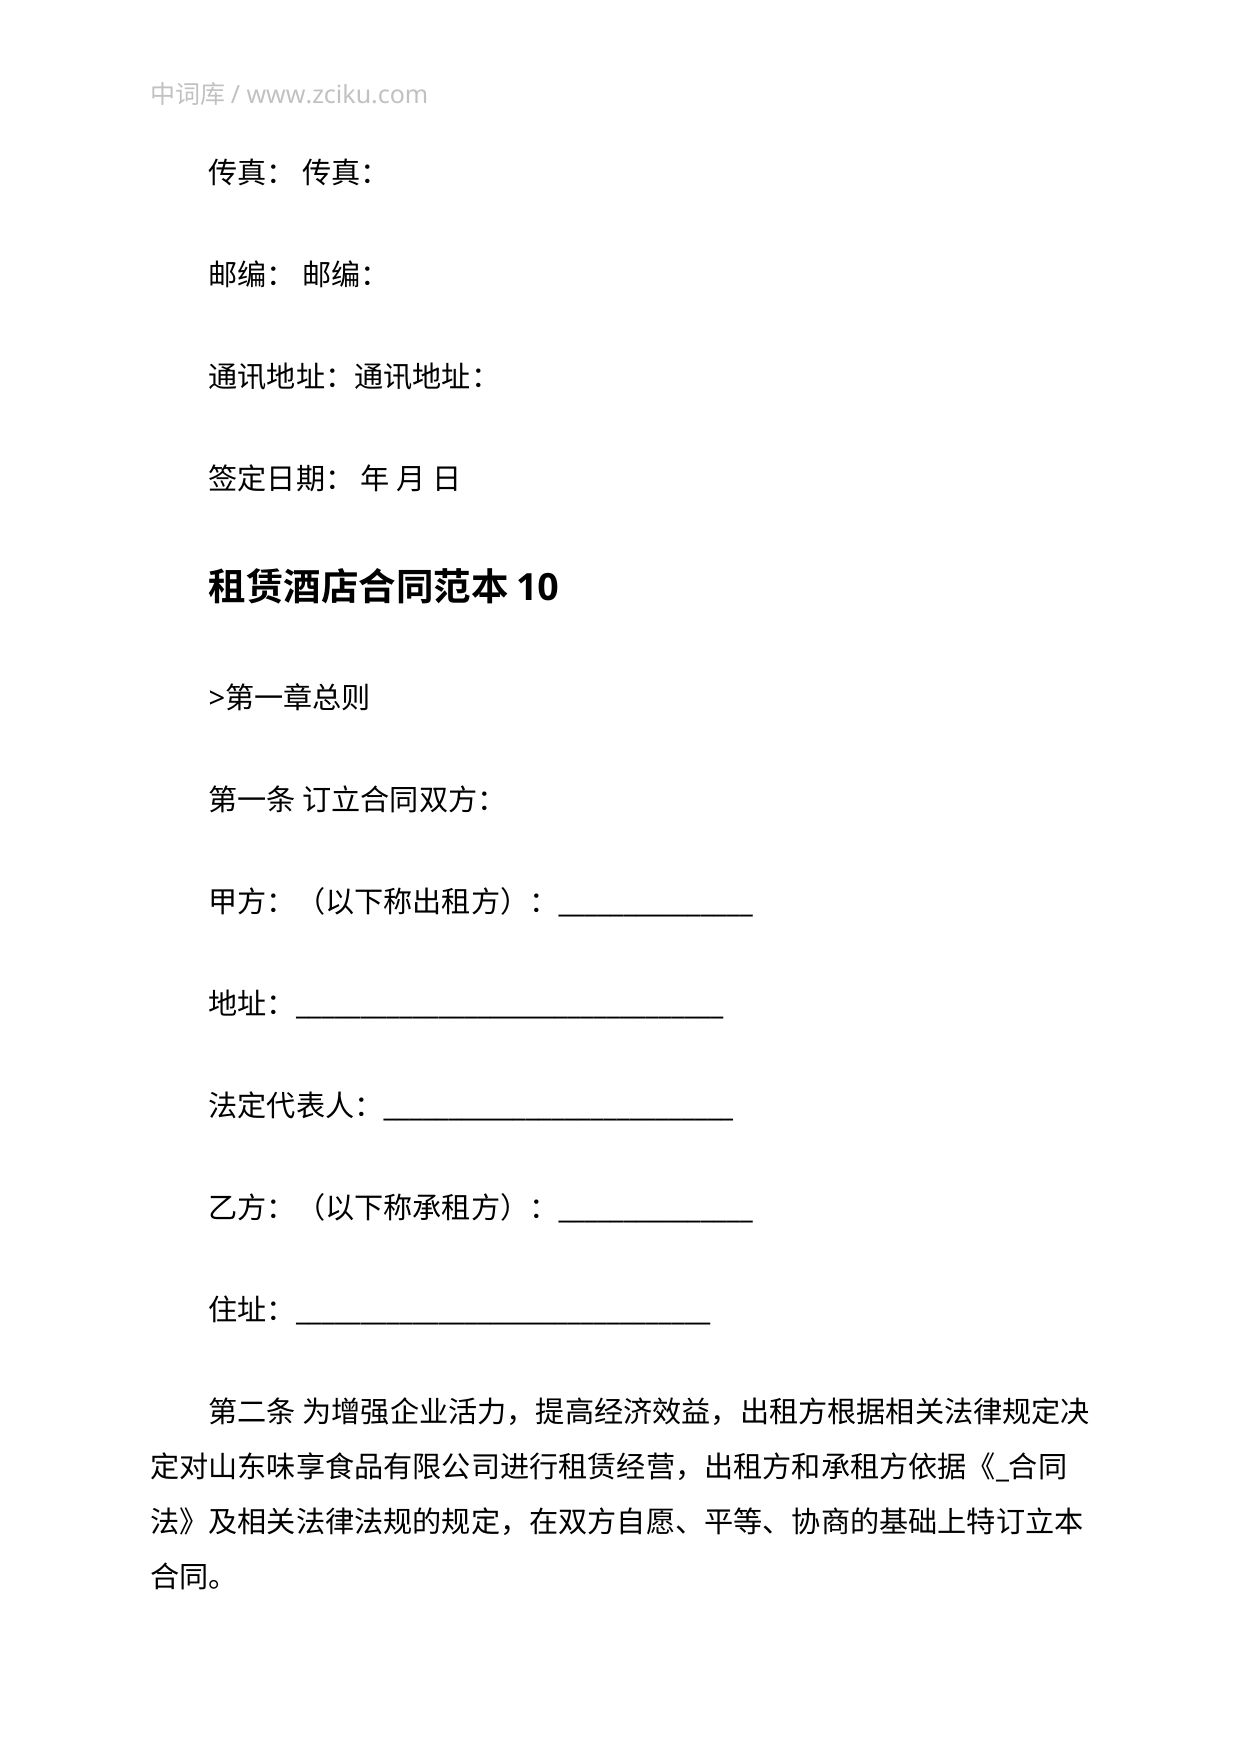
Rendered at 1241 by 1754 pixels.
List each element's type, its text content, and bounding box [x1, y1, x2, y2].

text 法定代表人：___________________________ [150, 1082, 1090, 1125]
text 甲方：（以下称出租方）：_______________ [150, 878, 1090, 921]
text >第一章总则 [150, 675, 1090, 717]
text 第二条 为增强企业活力，提高经济效益，出租方根据相关法律规定决定对山东味享食品有限公司进行租赁经营，出租方和承租方依据《_合同法》及相关法律法规的规定，在双方自愿、平等、协商的基础上特订立本合同。 [150, 1388, 1090, 1595]
text 租赁酒店合同范本10 [150, 557, 1090, 612]
text 邮编： 邮编： [150, 252, 1090, 294]
text 乙方：（以下称承租方）：_______________ [150, 1184, 1090, 1227]
text 传真： 传真： [150, 150, 1090, 192]
text 第一条 订立合同双方： [150, 777, 1090, 819]
text 通讯地址：通讯地址： [150, 353, 1090, 396]
text 住址：________________________________ [150, 1286, 1090, 1329]
text 签定日期： 年 月 日 [150, 455, 1090, 498]
text 地址：_________________________________ [150, 980, 1090, 1023]
